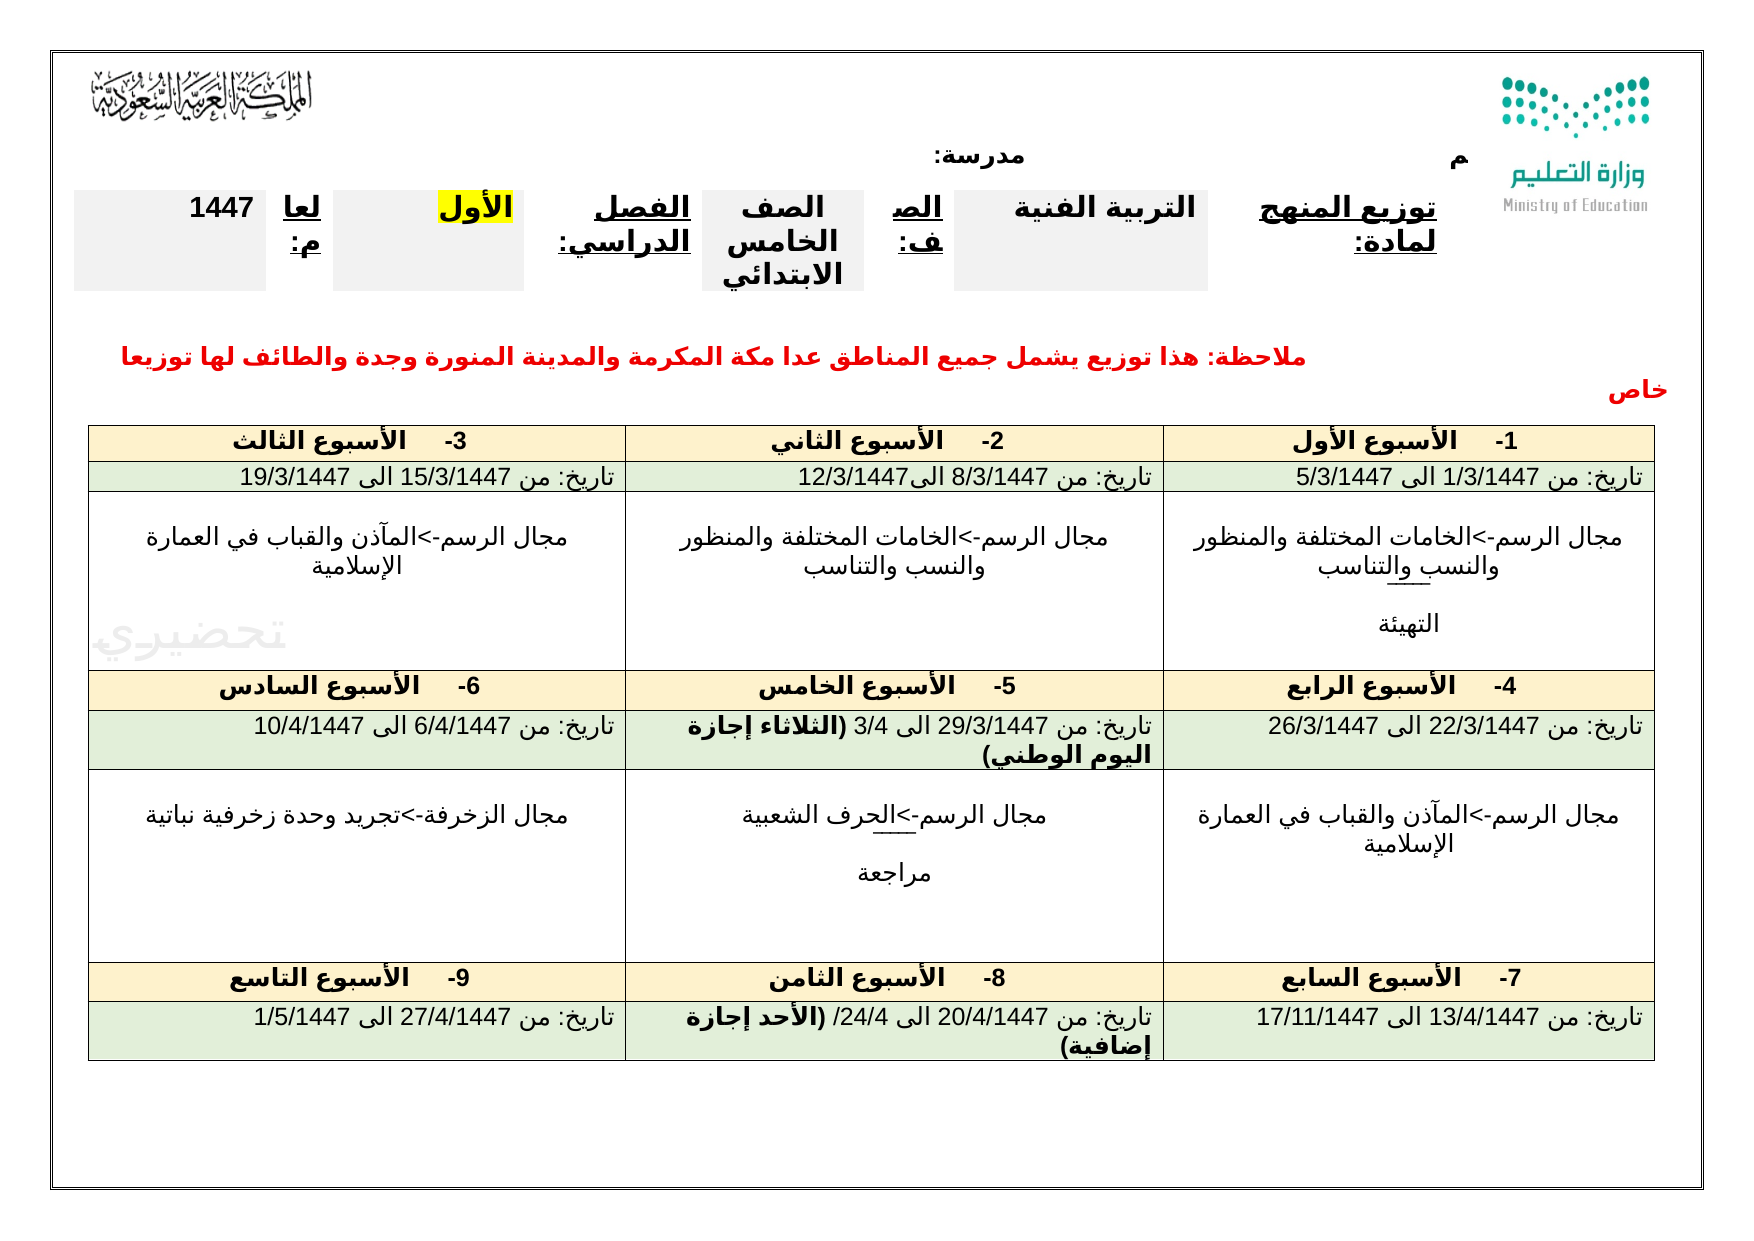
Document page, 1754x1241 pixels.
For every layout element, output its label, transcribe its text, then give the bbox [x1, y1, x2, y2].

table_cell مجال الرسم->المآذن والقباب في العمارة الإسلامية [1164, 770, 1654, 962]
table_cell تاريخ: من 15/3/1447 الى 19/3/1447 [89, 462, 625, 491]
table_header الصف: [864, 190, 954, 291]
table_cell تاريخ: من 29/3/1447 الى 3/4 (الثلاثاء إجازة اليوم الوطني) [626, 711, 1163, 769]
table_header 1447 [74, 190, 266, 291]
table_header الأول [333, 190, 524, 291]
table_header الصف الخامس الابتدائي [702, 190, 864, 291]
picture [1468, 62, 1678, 223]
table_cell مجال الرسم->المآذن والقباب في العمارة الإسلامية [89, 492, 625, 670]
table_cell تاريخ: من 13/4/1447 الى 17/11/1447 [1164, 1002, 1654, 1059]
picture [89, 64, 318, 123]
table_cell تاريخ: من 27/4/1447 الى 1/5/1447 [89, 1002, 625, 1059]
table_header توزيع المنهج لمادة: [1208, 190, 1448, 291]
table_header الفصل الدراسي: [524, 190, 702, 291]
table_cell الأسبوع السابع [1164, 963, 1654, 1001]
table_cell تاريخ: من 8/3/1447 الى12/3/1447 [626, 462, 1163, 491]
table_cell مجال الرسم->الحرف الشعبية ‾‾‾‾‾ مراجعة [626, 770, 1163, 962]
table_header الأسبوع الأول [1164, 426, 1654, 461]
table_cell مجال الرسم->الخامات المختلفة والمنظور والنسب والتناسب ‾‾‾‾‾ التهيئة [1164, 492, 1654, 670]
table_cell الأسبوع التاسع [89, 963, 625, 1001]
table_header الأسبوع الثاني [626, 426, 1163, 461]
table_cell تاريخ: من 6/4/1447 الى 10/4/1447 [89, 711, 625, 769]
table_cell مجال الرسم->الخامات المختلفة والمنظور والنسب والتناسب [626, 492, 1163, 670]
table_header التربية الفنية [954, 190, 1208, 291]
table_cell تاريخ: من 1/3/1447 الى 5/3/1447 [1164, 462, 1654, 491]
table_cell الأسبوع الرابع [1164, 671, 1654, 710]
text وزارة التعليم مدرسة: [74, 140, 1468, 169]
table_header الأسبوع الثالث [89, 426, 625, 461]
table_cell الأسبوع الثامن [626, 963, 1163, 1001]
table_cell الأسبوع الخامس [626, 671, 1163, 710]
text ملاحظة: هذا توزيع يشمل جميع المناطق عدا مكة المكرمة والمدينة المنورة وجدة والطائف لها توزيعا خاص [74, 342, 1668, 404]
table_cell مجال الزخرفة->تجريد وحدة زخرفية نباتية [89, 770, 625, 962]
table_header لعام: [266, 190, 332, 291]
table_cell الأسبوع السادس [89, 671, 625, 710]
table_cell تاريخ: من 20/4/1447 الى 24/4/ (الأحد إجازة إضافية) [626, 1002, 1163, 1059]
table_cell تاريخ: من 22/3/1447 الى 26/3/1447 [1164, 711, 1654, 769]
